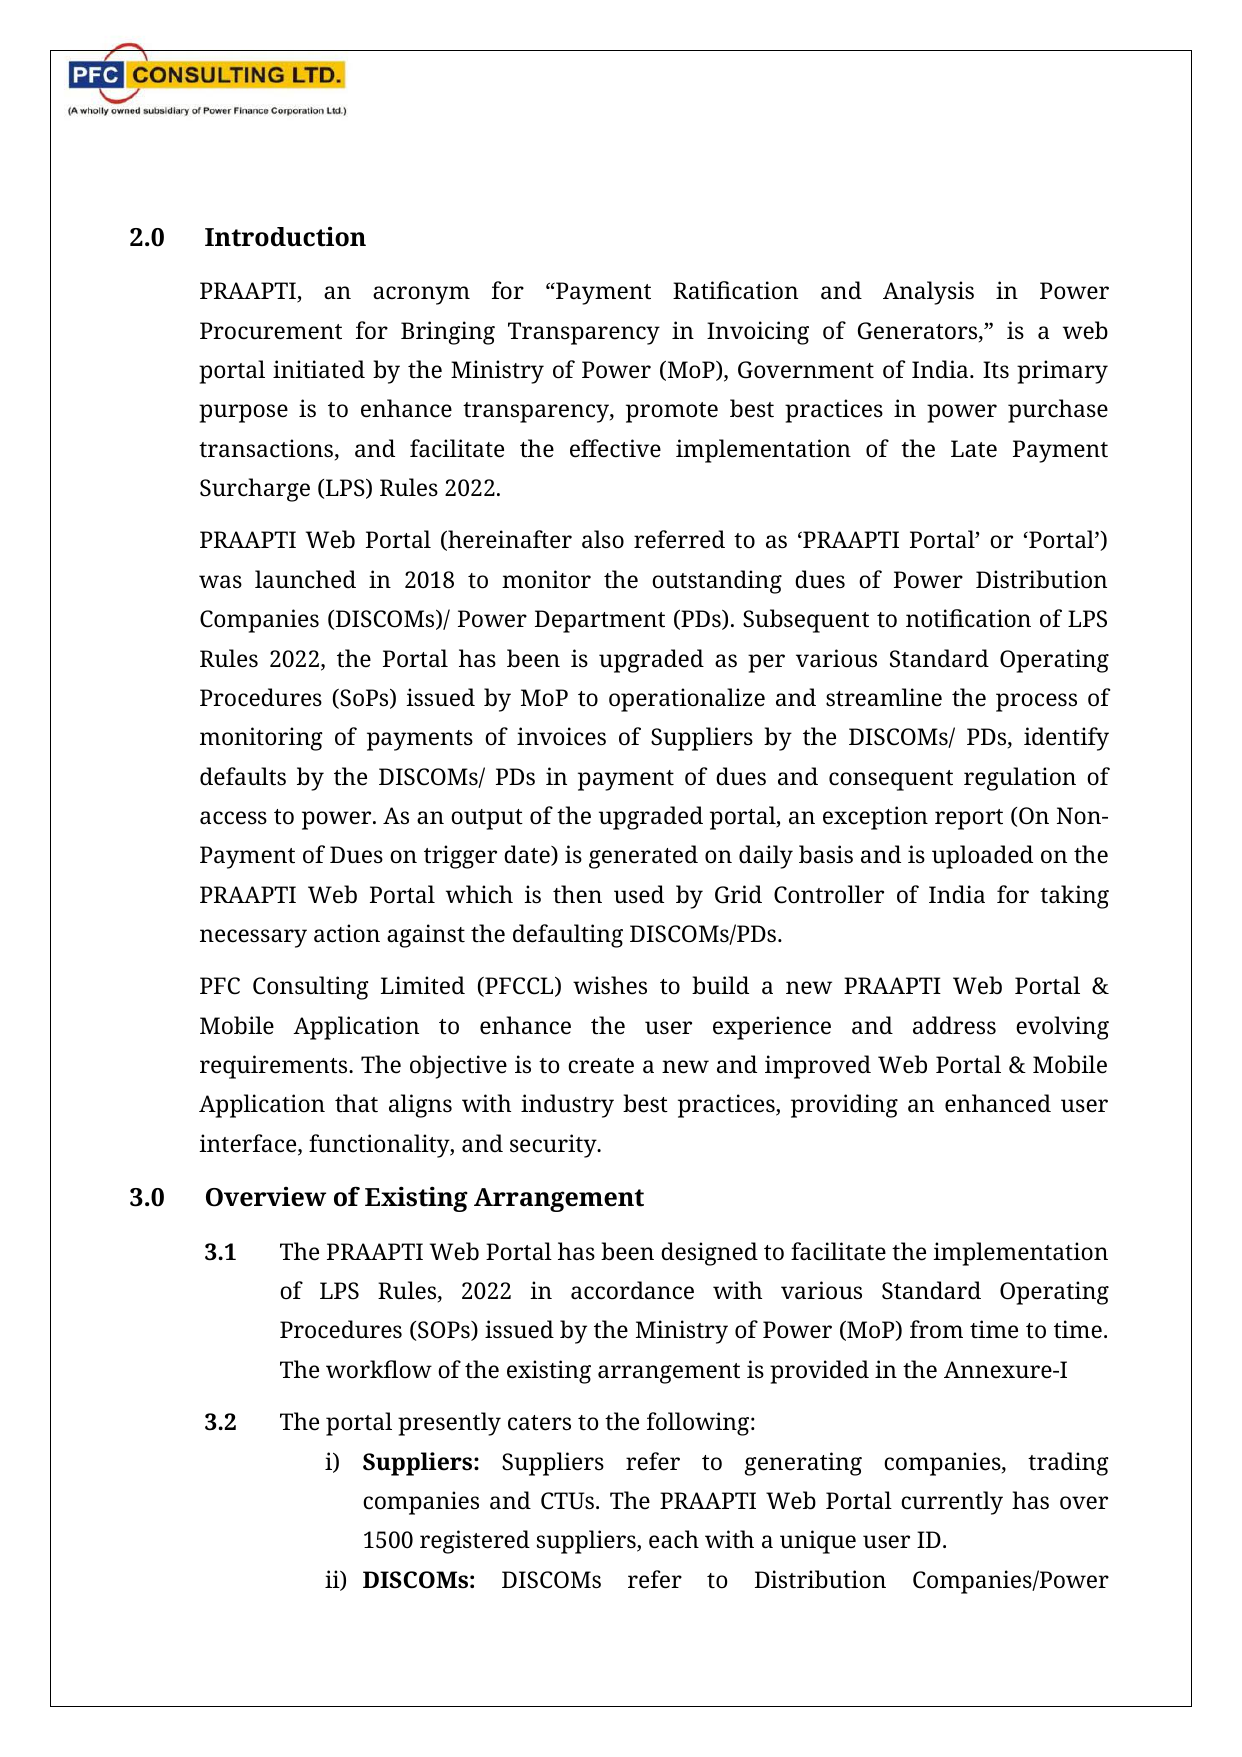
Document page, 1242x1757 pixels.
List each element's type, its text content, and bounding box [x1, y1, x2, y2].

text PRAAPTI, an acronym for “Payment Ratification and Analysis in Power Procurement for Bringing Transparency in Invoicing of Generators,” is a web portal initiated by the Ministry of Power (MoP), Government of India. Its primary purpose is to enhance transparency, promote best practices in power purchase transactions, and facilitate the effective implementation of the Late Payment Surcharge (LPS) Rules 2022. [199, 275, 1110, 503]
list Suppliers: Suppliers refer to generating companies, trading companies and CTUs. The PRAAPTI Web Portal currently has over 1500 registered suppliers, each with a unique user ID. [325, 1445, 1109, 1555]
subtitle Overview of Existing Arrangement [129, 1180, 1110, 1214]
picture [50, 22, 363, 50]
list The portal presently caters to the following: [204, 1406, 1110, 1437]
picture [51, 51, 363, 137]
text PFC Consulting Limited (PFCCL) wishes to build a new PRAAPTI Web Portal & Mobile Application to enhance the user experience and address evolving requirements. The objective is to create a new and improved Web Portal & Mobile Application that aligns with industry best practices, providing an enhanced user interface, functionality, and security. [199, 970, 1110, 1159]
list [325, 1563, 1109, 1595]
text PRAAPTI Web Portal (hereinafter also referred to as ‘PRAAPTI Portal’ or ‘Portal’) was launched in 2018 to monitor the outstanding dues of Power Distribution Companies (DISCOMs)/ Power Department (PDs). Subsequent to notification of LPS Rules 2022, the Portal has been is upgraded as per various Standard Operating Procedures (SoPs) issued by MoP to operationalize and streamline the process of monitoring of payments of invoices of Suppliers by the DISCOMs/ PDs, identify defaults by the DISCOMs/ PDs in payment of dues and consequent regulation of access to power. As an output of the upgraded portal, an exception report (On Non-Payment of Dues on trigger date) is generated on daily basis and is uploaded on the PRAAPTI Web Portal which is then used by Grid Controller of India for taking necessary action against the defaulting DISCOMs/PDs. [199, 524, 1110, 949]
list The PRAAPTI Web Portal has been designed to facilitate the implementation of LPS Rules, 2022 in accordance with various Standard Operating Procedures (SOPs) issued by the Ministry of Power (MoP) from time to time. The workflow of the existing arrangement is provided in the Annexure-I [204, 1236, 1110, 1385]
subtitle Introduction [129, 219, 1110, 254]
